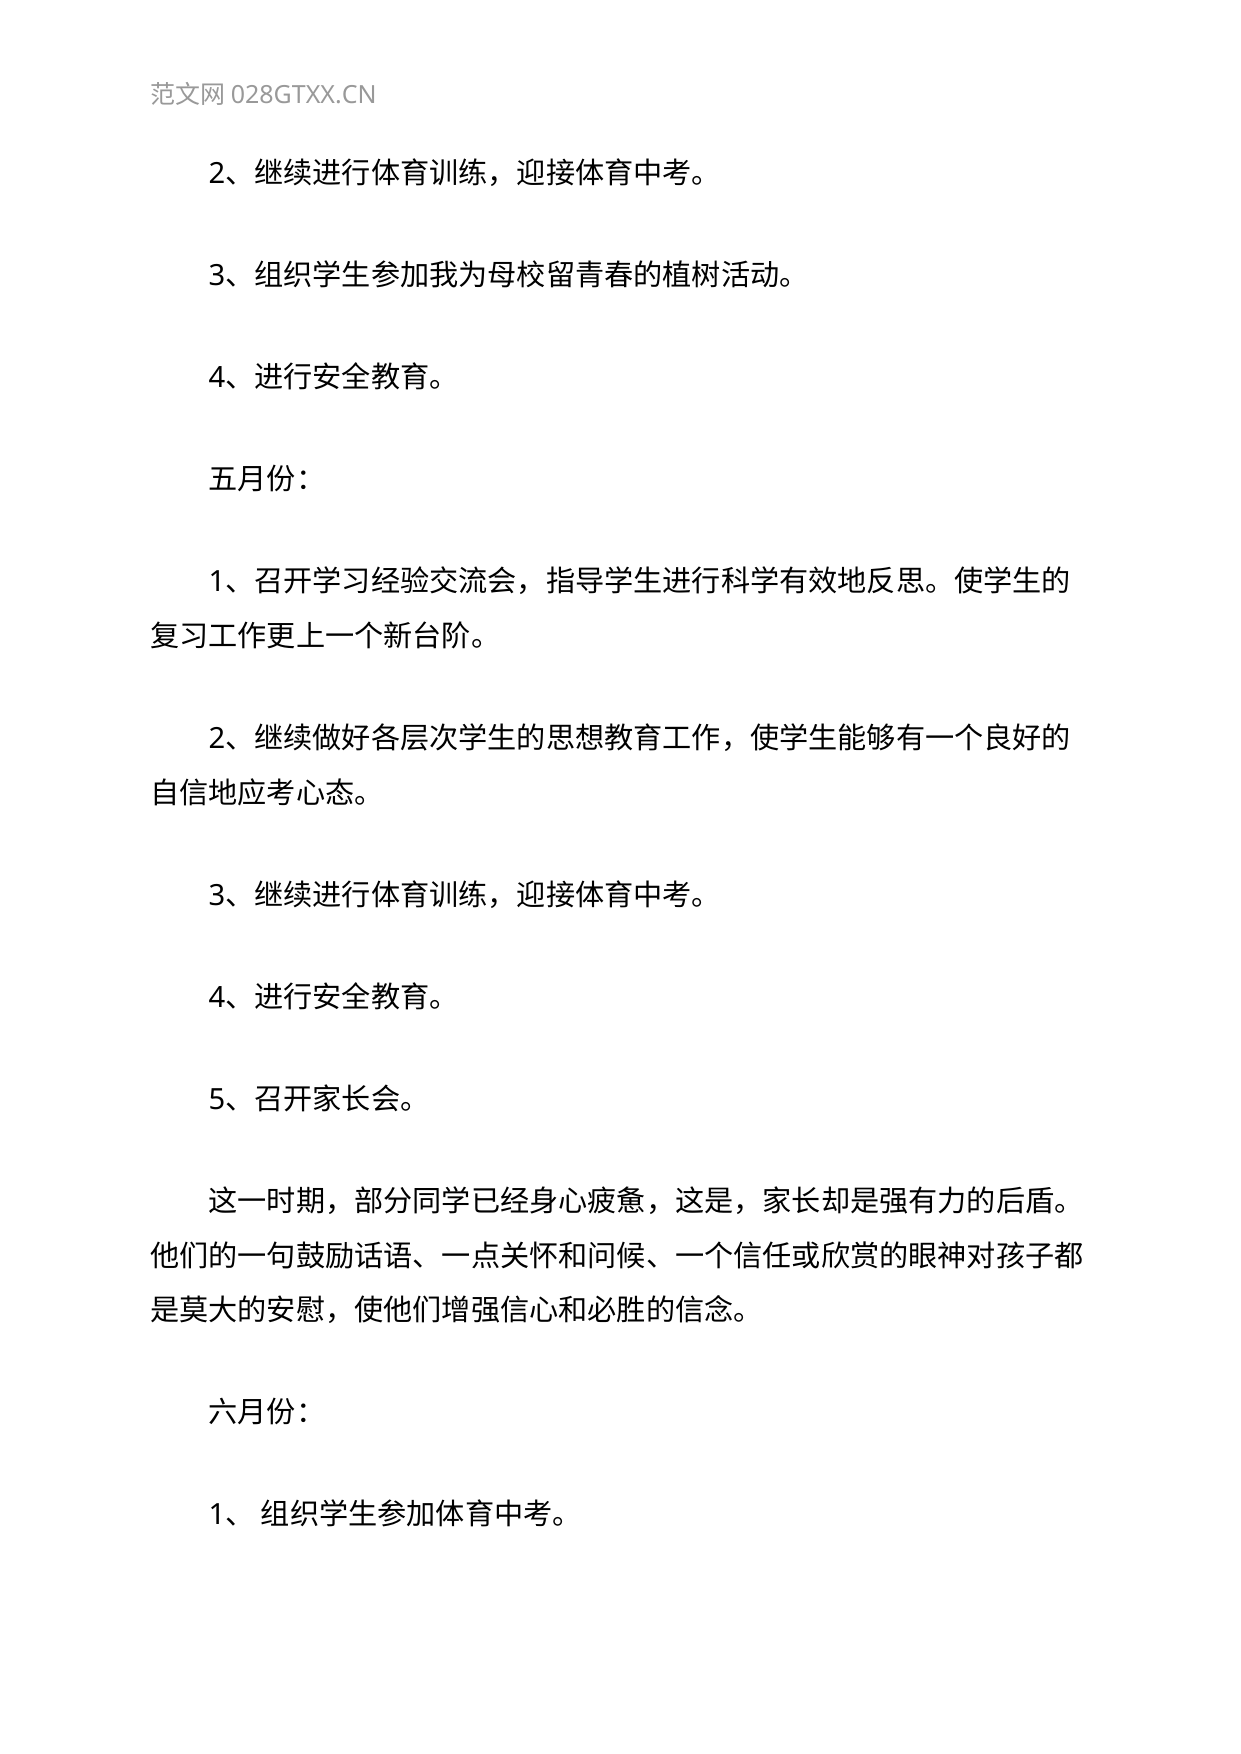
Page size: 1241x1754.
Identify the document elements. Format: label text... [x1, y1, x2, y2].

text 六月份： [150, 1389, 1090, 1431]
text 3、组织学生参加我为母校留青春的植树活动。 [150, 252, 1090, 294]
text 这一时期，部分同学已经身心疲惫，这是，家长却是强有力的后盾。他们的一句鼓励话语、一点关怀和问候、一个信任或欣赏的眼神对孩子都是莫大的安慰，使他们增强信心和必胜的信念。 [150, 1177, 1090, 1329]
text 4、进行安全教育。 [150, 973, 1090, 1016]
text 2、继续做好各层次学生的思想教育工作，使学生能够有一个良好的自信地应考心态。 [150, 714, 1090, 812]
text 3、继续进行体育训练，迎接体育中考。 [150, 871, 1090, 914]
text 1、 组织学生参加体育中考。 [150, 1491, 1090, 1533]
text 4、进行安全教育。 [150, 354, 1090, 396]
text 五月份： [150, 456, 1090, 498]
text 1、召开学习经验交流会，指导学生进行科学有效地反思。使学生的复习工作更上一个新台阶。 [150, 558, 1090, 655]
text 2、继续进行体育训练，迎接体育中考。 [150, 150, 1090, 192]
text 5、召开家长会。 [150, 1075, 1090, 1118]
